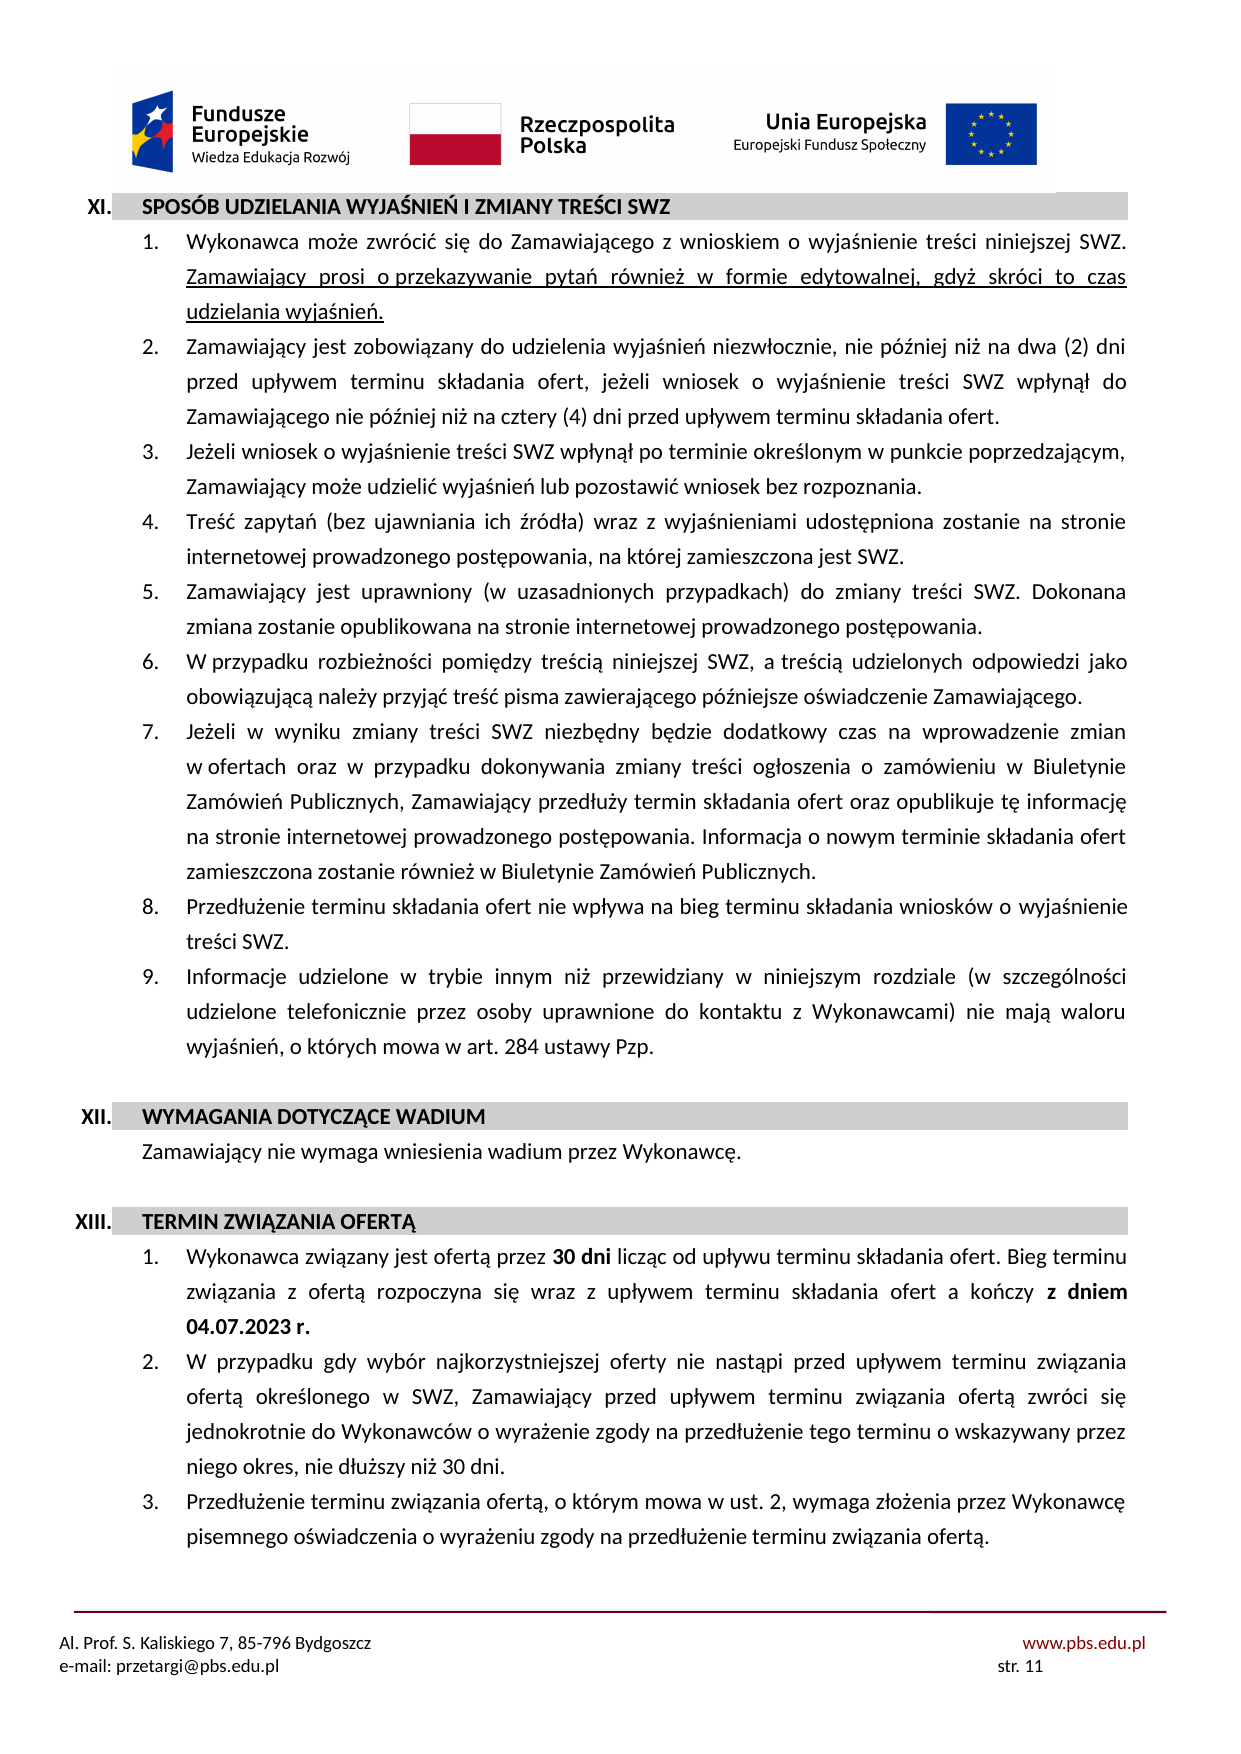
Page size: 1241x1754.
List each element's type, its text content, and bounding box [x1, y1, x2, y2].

list Zamawiający jest zobowiązany do udzielenia wyjaśnień niezwłocznie, nie później niż na dwa (2) dni przed upływem terminu składania ofert, jeżeli wniosek o wyjaśnienie treści SWZ wpłynął do Zamawiającego nie później niż na cztery (4) dni przed upływem terminu składania ofert. [142, 332, 1128, 430]
text Zamawiający nie wymaga wniesienia wadium przez Wykonawcę. [142, 1137, 1128, 1165]
list Jeżeli wniosek o wyjaśnienie treści SWZ wpłynął po terminie określonym w punkcie poprzedzającym, Zamawiający może udzielić wyjaśnień lub pozostawić wniosek bez rozpoznania. [142, 437, 1128, 500]
list SPOSÓB UDZIELANIA WYJAŚNIEŃ I ZMIANY TREŚCI SWZ [112, 192, 1128, 220]
list TERMIN ZWIĄZANIA OFERTĄ [112, 1207, 1128, 1235]
list Przedłużenie terminu związania ofertą, o którym mowa w ust. 2, wymaga złożenia przez Wykonawcę pisemnego oświadczenia o wyrażeniu zgody na przedłużenie terminu związania ofertą. [142, 1487, 1128, 1550]
list Informacje udzielone w trybie innym niż przewidziany w niniejszym rozdziale (w szczególności udzielone telefonicznie przez osoby uprawnione do kontaktu z Wykonawcami) nie mają waloru wyjaśnień, o których mowa w art. 284 ustawy Pzp. [142, 962, 1128, 1060]
list W przypadku rozbieżności pomiędzy treścią niniejszej SWZ, a treścią udzielonych odpowiedzi jako obowiązującą należy przyjąć treść pisma zawierającego późniejsze oświadczenie Zamawiającego. [142, 647, 1128, 710]
list Wykonawca związany jest ofertą przez 30 dni licząc od upływu terminu składania ofert. Bieg terminu związania z ofertą rozpoczyna się wraz z upływem terminu składania ofert a kończy z dniem 04.07.2023 r. [142, 1242, 1128, 1340]
list WYMAGANIA DOTYCZĄCE WADIUM [112, 1102, 1128, 1130]
list Przedłużenie terminu składania ofert nie wpływa na bieg terminu składania wniosków o wyjaśnienie treści SWZ. [142, 892, 1128, 955]
list Wykonawca może zwrócić się do Zamawiającego z wnioskiem o wyjaśnienie treści niniejszej SWZ. Zamawiający prosi o przekazywanie pytań również w formie edytowalnej, gdyż skróci to czas udzielania wyjaśnień. [142, 227, 1128, 325]
list Jeżeli w wyniku zmiany treści SWZ niezbędny będzie dodatkowy czas na wprowadzenie zmian w ofertach oraz w przypadku dokonywania zmiany treści ogłoszenia o zamówieniu w Biuletynie Zamówień Publicznych, Zamawiający przedłuży termin składania ofert oraz opublikuje tę informację na stronie internetowej prowadzonego postępowania. Informacja o nowym terminie składania ofert zamieszczona zostanie również w Biuletynie Zamówień Publicznych. [142, 717, 1128, 885]
list W przypadku gdy wybór najkorzystniejszej oferty nie nastąpi przed upływem terminu związania ofertą określonego w SWZ, Zamawiający przed upływem terminu związania ofertą zwróci się jednokrotnie do Wykonawców o wyrażenie zgody na przedłużenie tego terminu o wskazywany przez niego okres, nie dłuższy niż 30 dni. [142, 1347, 1128, 1480]
list Zamawiający jest uprawniony (w uzasadnionych przypadkach) do zmiany treści SWZ. Dokonana zmiana zostanie opublikowana na stronie internetowej prowadzonego postępowania. [142, 577, 1128, 640]
list Treść zapytań (bez ujawniania ich źródła) wraz z wyjaśnieniami udostępniona zostanie na stronie internetowej prowadzonego postępowania, na której zamieszczona jest SWZ. [142, 507, 1128, 570]
picture [112, 70, 1057, 193]
